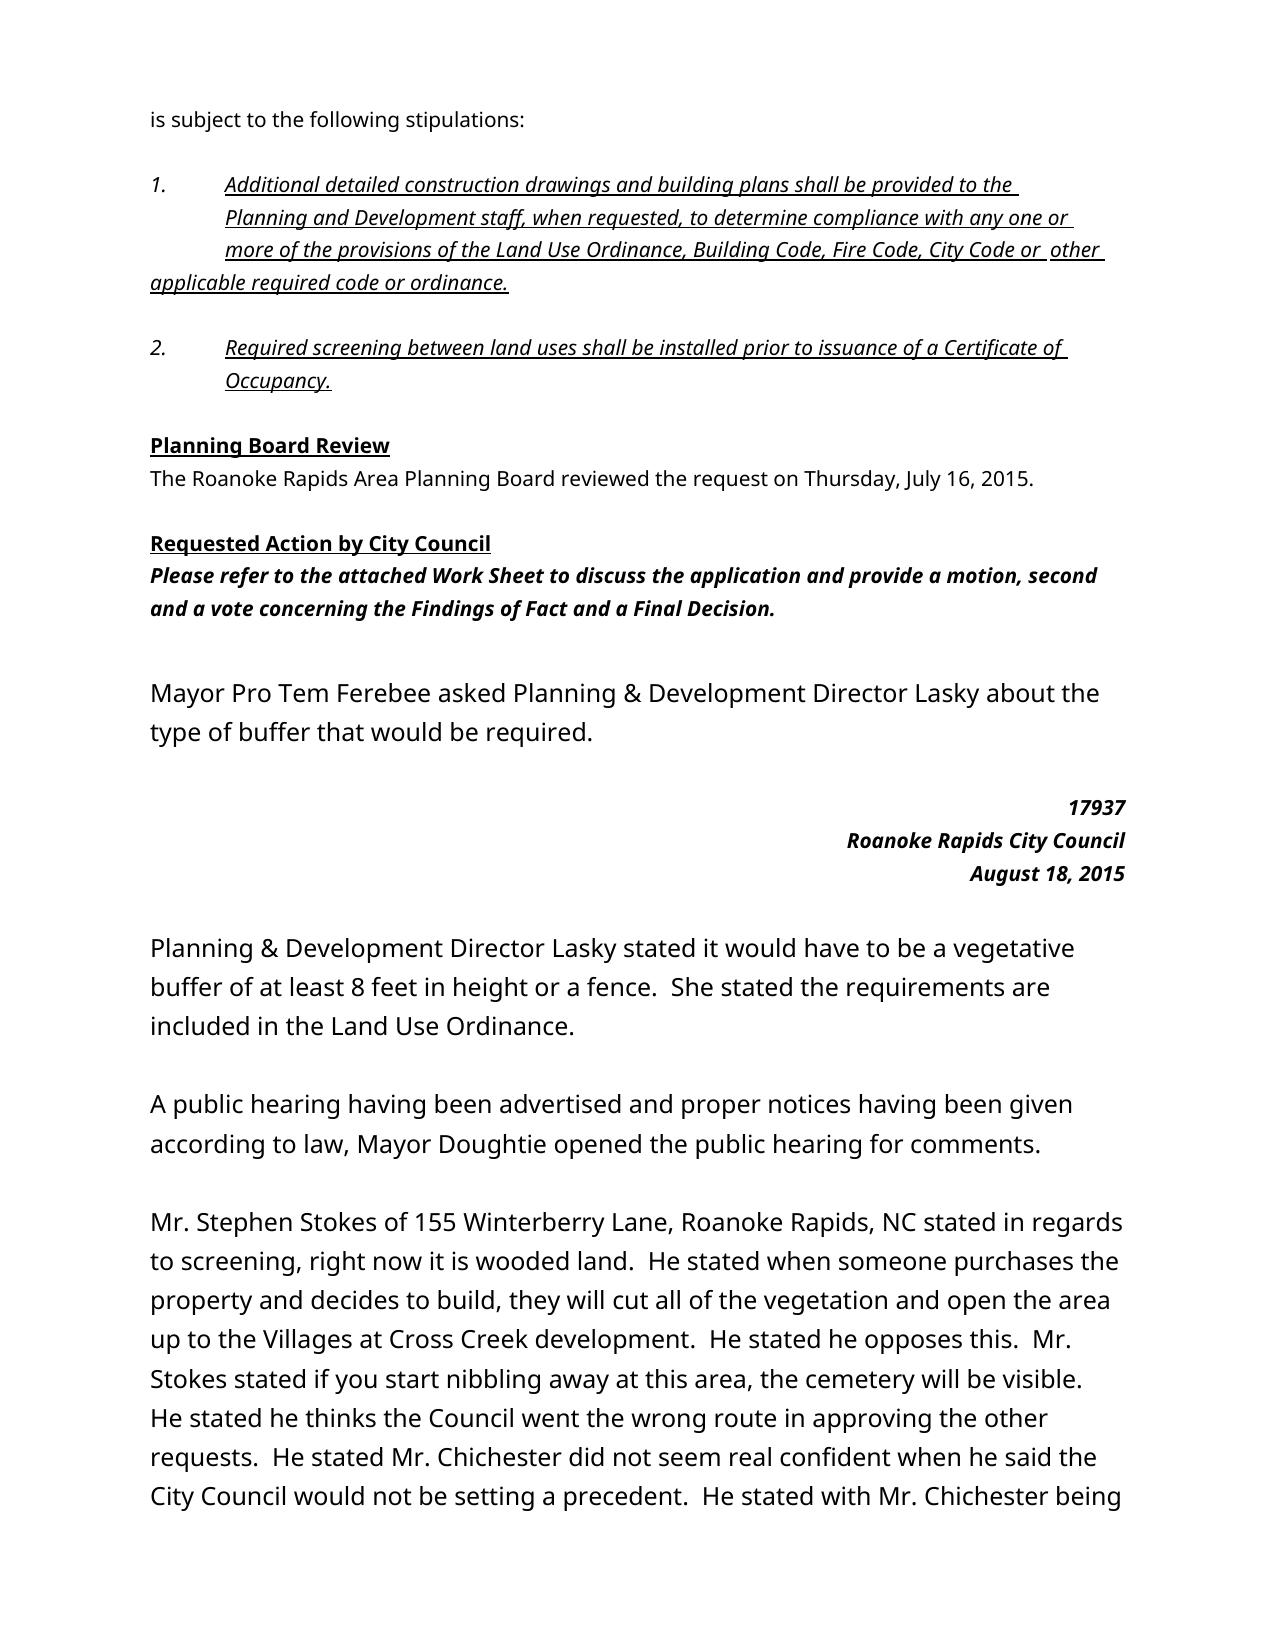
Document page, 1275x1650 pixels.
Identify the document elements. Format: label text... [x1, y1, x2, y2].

text Mayor Pro Tem Ferebee asked Planning & Development Director Lasky about the type of buffer that would be required. [150, 676, 1125, 749]
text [150, 105, 1125, 133]
list Roanoke Rapids City Council [225, 826, 1125, 854]
text The Roanoke Rapids Area Planning Board reviewed the request on Thursday, July 16, 2015. [150, 464, 1125, 492]
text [150, 1204, 1125, 1513]
text Planning Board Review [150, 431, 1125, 459]
text A public hearing having been advertised and proper notices having been given according to law, Mayor Doughtie opened the public hearing for comments. [150, 1087, 1125, 1160]
list 17937 [225, 793, 1125, 822]
text Planning & Development Director Lasky stated it would have to be a vegetative buffer of at least 8 feet in height or a fence. She stated the requirements are included in the Land Use Ordinance. [150, 930, 1125, 1043]
list August 18, 2015 [225, 859, 1125, 887]
text 2. Required screening between land uses shall be installed prior to issuance of a Certificate of Occupancy. [150, 333, 1125, 394]
text 1. Additional detailed construction drawings and building plans shall be provided to the Planning and Development staff, when requested, to determine compliance with any one or more of the provisions of the Land Use Ordinance, Building Code, Fire Code, City Code or other applicable required code or ordinance. [150, 170, 1125, 296]
text Please refer to the attached Work Sheet to discuss the application and provide a motion, second and a vote concerning the Findings of Fact and a Final Decision. [150, 561, 1125, 622]
text Requested Action by City Council [150, 529, 1125, 557]
